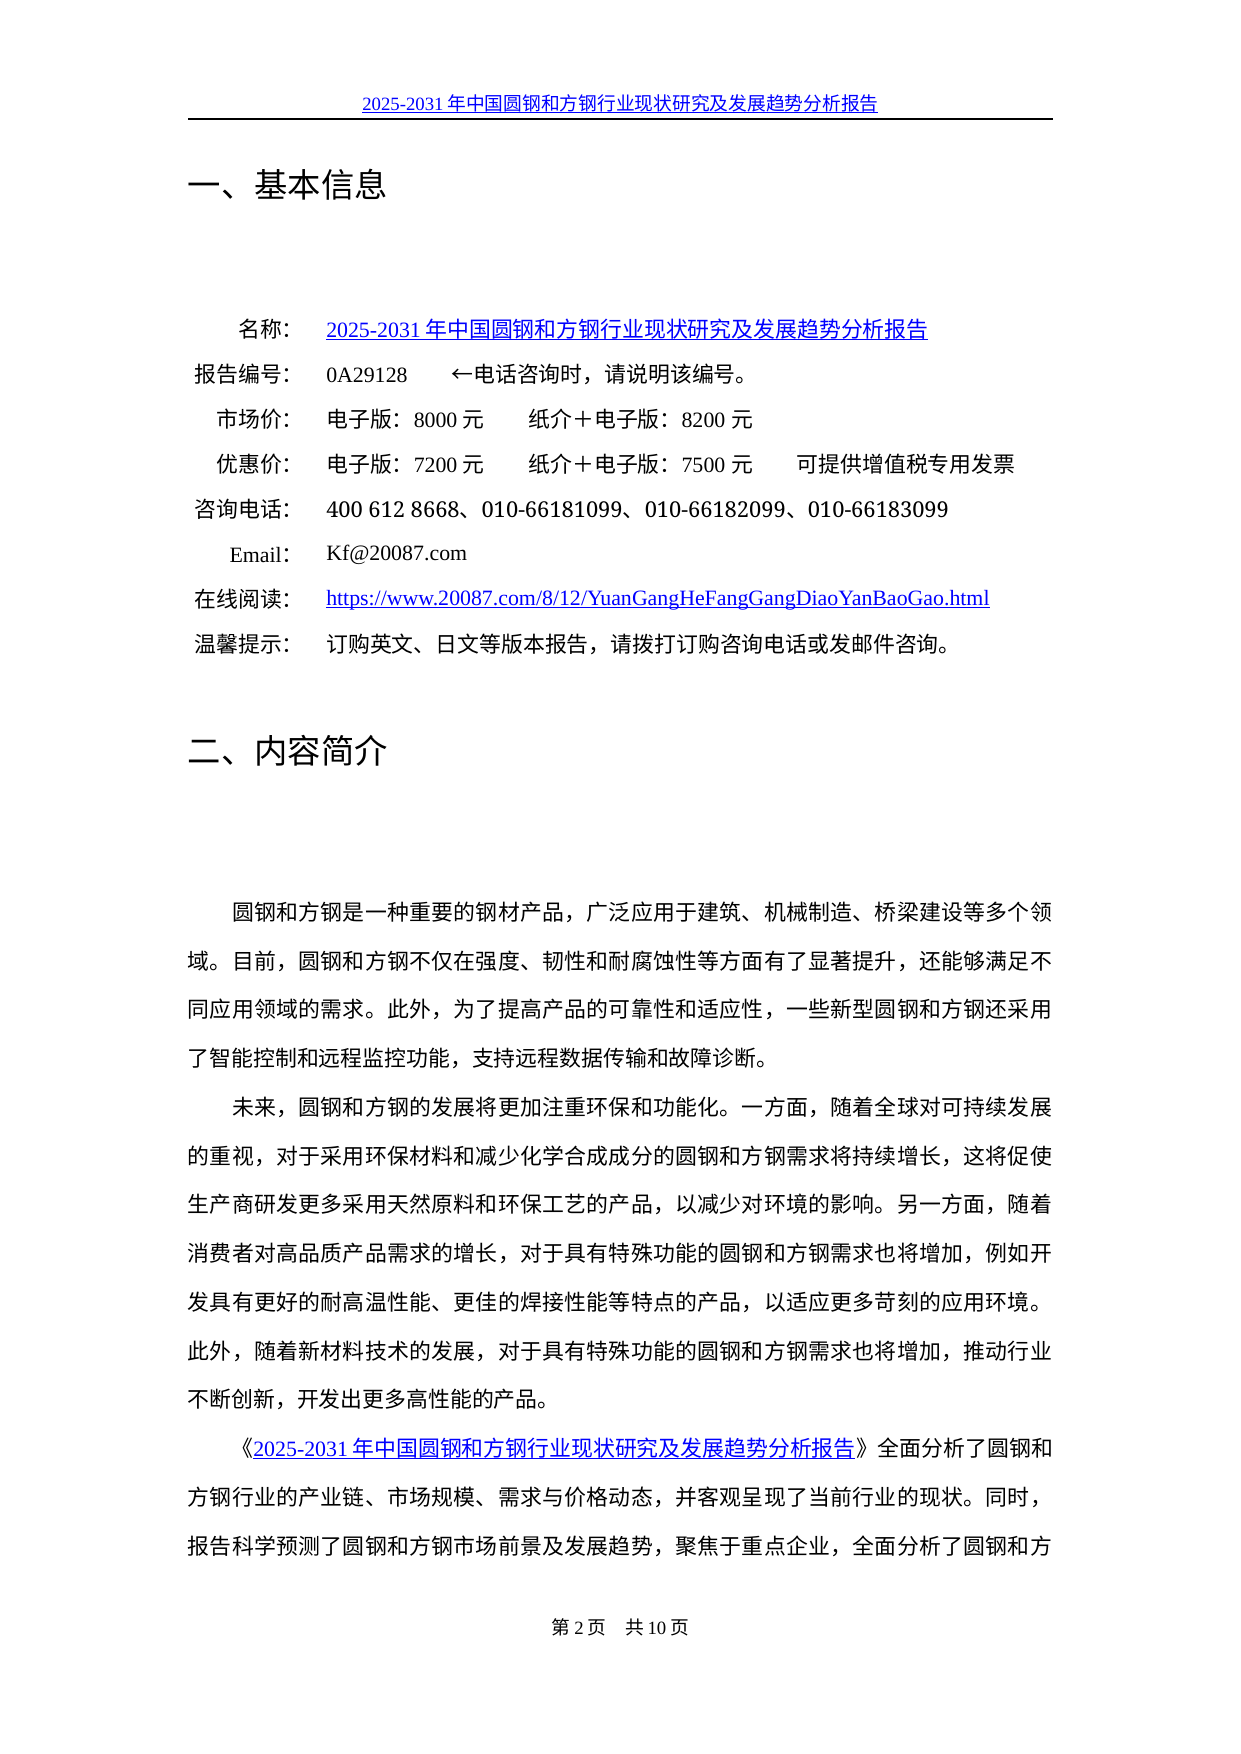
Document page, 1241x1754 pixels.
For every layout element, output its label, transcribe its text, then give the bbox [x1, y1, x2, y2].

table_cell 咨询电话： [167, 492, 315, 537]
table_cell 电子版：7200 元 纸介＋电子版：7500 元 可提供增值税专用发票 [315, 447, 1073, 492]
table_cell Kf@20087.com [315, 537, 1073, 582]
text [187, 894, 1053, 1561]
table_cell 订购英文、日文等版本报告，请拨打订购咨询电话或发邮件咨询。 [315, 627, 1073, 672]
table_cell 温馨提示： [167, 627, 315, 672]
table_cell [315, 582, 1073, 627]
table_header 2025-2031年中国圆钢和方钢行业现状研究及发展趋势分析报告 [315, 312, 1073, 357]
title 一、基本信息 [187, 150, 1053, 215]
table_cell 0A29128 ←电话咨询时，请说明该编号。 [315, 357, 1073, 402]
table_header 名称： [167, 312, 315, 357]
table_cell Email： [167, 537, 315, 582]
table_cell 400 612 8668、010-66181099、010-66182099、010-66183099 [315, 492, 1073, 537]
table_cell 在线阅读： [167, 582, 315, 627]
table_cell 市场价： [167, 402, 315, 447]
table_cell 优惠价： [167, 447, 315, 492]
table_cell 电子版：8000 元 纸介＋电子版：8200 元 [315, 402, 1073, 447]
table_cell 报告编号： [167, 357, 315, 402]
title 二、内容简介 [187, 717, 1053, 782]
